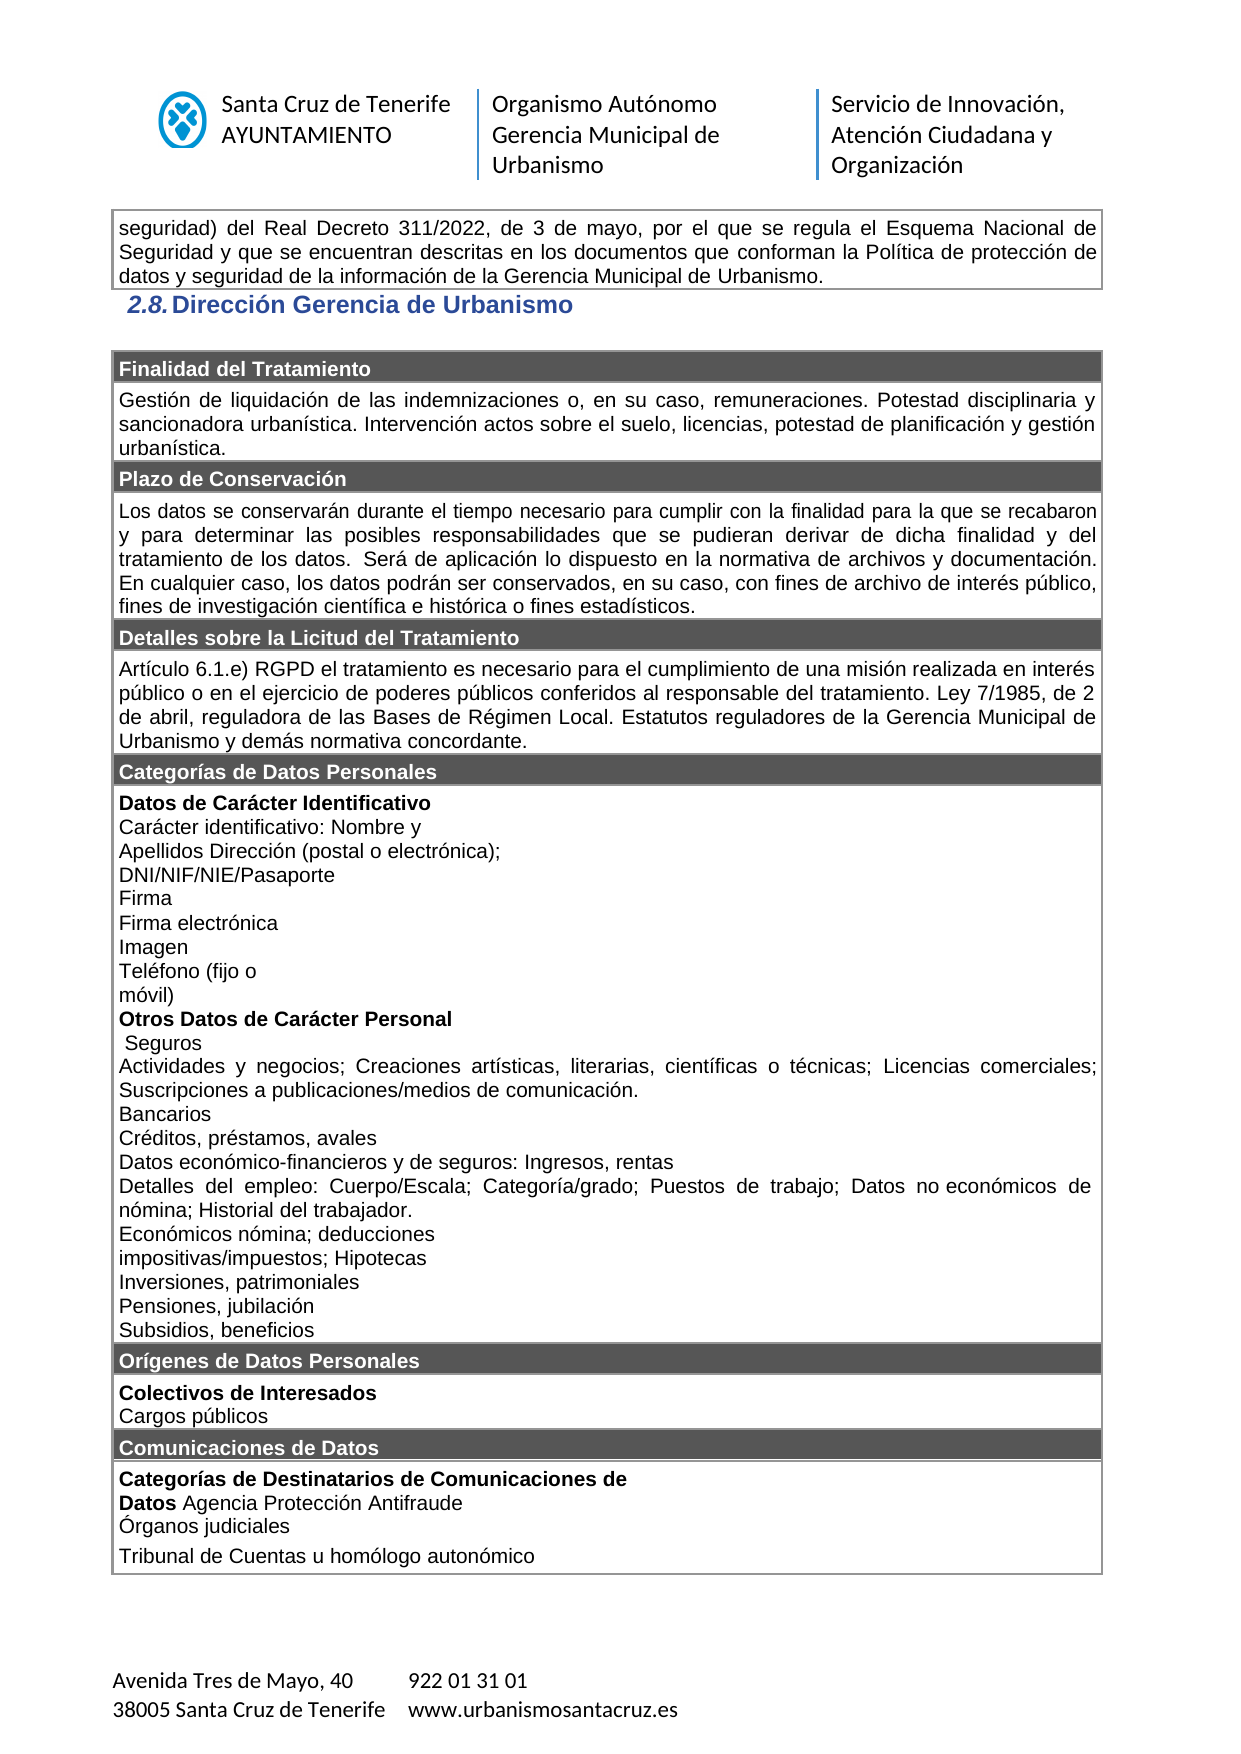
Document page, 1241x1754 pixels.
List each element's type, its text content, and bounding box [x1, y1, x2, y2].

subtitle Dirección Gerencia de Urbanismo [127, 290, 1128, 318]
table_cell Datos de Carácter Identificativo Carácter identificativo: Nombre y Apellidos Dirección (postal o electrónica); DNI/NIF/NIE/Pasaporte Firma Firma electrónica Imagen Teléfono (fijo o móvil) Otros Datos de Carácter Personal Seguros Actividades y negocios; Creaciones artísticas, literarias, científicas o técnicas; Licencias comerciales; Suscripciones a publicaciones/medios de comunicación. Bancarios Créditos, préstamos, avales Datos económico-financieros y de seguros: Ingresos, rentas Detalles del empleo: Cuerpo/Escala; Categoría/grado; Puestos de trabajo; Datos no económicos de nómina; Historial del trabajador. Económicos nómina; deducciones impositivas/impuestos; Hipotecas Inversiones, patrimoniales Pensiones, jubilación Subsidios, beneficios [114, 786, 1101, 1342]
table_cell Gestión de liquidación de las indemnizaciones o, en su caso, remuneraciones. Potestad disciplinaria y sancionadora urbanística. Intervención actos sobre el suelo, licencias, potestad de planificación y gestión urbanística. [114, 383, 1101, 460]
table_cell Detalles sobre la Licitud del Tratamiento [114, 620, 1101, 649]
picture [158, 129, 170, 148]
table_cell Plazo de Conservación [114, 462, 1101, 491]
table_header Finalidad del Tratamiento [114, 352, 1101, 381]
table_cell Orígenes de Datos Personales [114, 1344, 1101, 1373]
table_cell Artículo 6.1.e) RGPD el tratamiento es necesario para el cumplimiento de una misión realizada en interés público o en el ejercicio de poderes públicos conferidos al responsable del tratamiento. Ley 7/1985, de 2 de abril, reguladora de las Bases de Régimen Local. Estatutos reguladores de la Gerencia Municipal de Urbanismo y demás normativa concordante. [114, 651, 1101, 752]
table_cell Colectivos de Interesados Cargos públicos [114, 1375, 1101, 1428]
table_cell Categorías de Destinatarios de Comunicaciones de Datos Agencia Protección Antifraude Órganos judiciales Tribunal de Cuentas u homólogo autonómico [114, 1462, 1101, 1573]
table_cell Categorías de Datos Personales [114, 755, 1101, 784]
table_cell Comunicaciones de Datos [114, 1430, 1101, 1459]
picture [164, 97, 202, 145]
picture [158, 91, 176, 113]
picture [195, 130, 207, 148]
table_cell Los datos se conservarán durante el tiempo necesario para cumplir con la finalidad para la que se recabaron y para determinar las posibles responsabilidades que se pudieran derivar de dicha finalidad y del tratamiento de los datos. Será de aplicación lo dispuesto en la normativa de archivos y documentación. En cualquier caso, los datos podrán ser conservados, en su caso, con fines de archivo de interés público, fines de investigación científica e histórica o fines estadísticos. [114, 493, 1101, 618]
picture [189, 91, 207, 112]
